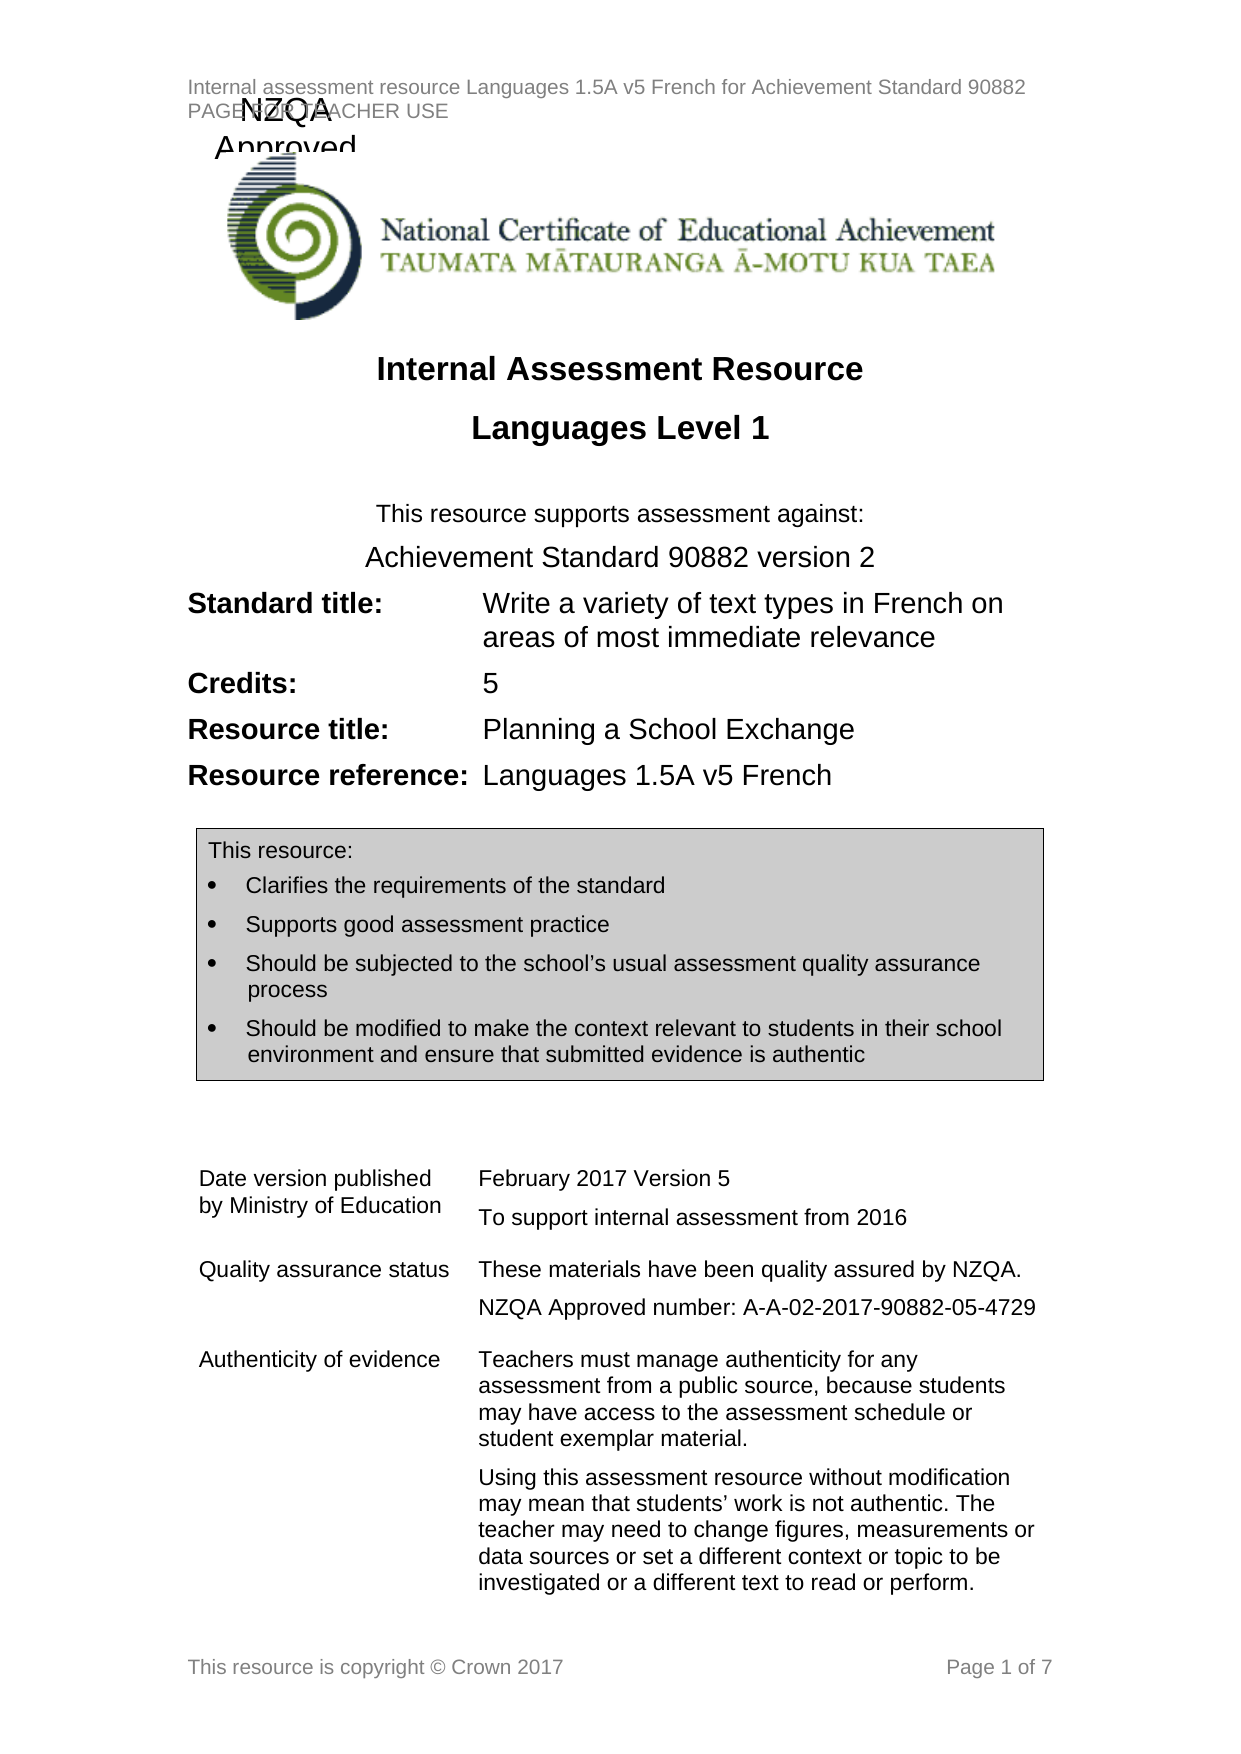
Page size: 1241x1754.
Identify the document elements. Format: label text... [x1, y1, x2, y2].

text Standard title: Write a variety of text types in French on areas of most immediate relevance [187, 586, 1053, 653]
table_cell Quality assurance status [187, 1243, 467, 1333]
text Achievement Standard [187, 540, 1053, 574]
text Resource reference: Languages 1.5A v5 French [187, 758, 1053, 791]
table_cell These materials have been quality assured by NZQA. NZQA Approved number: A-A-02-2017-90882-05-4729 [467, 1243, 1053, 1333]
subtitle Level [187, 408, 1053, 446]
table_header Date version published by Ministry of Education [187, 1153, 467, 1243]
text Credits: 5 [187, 666, 1053, 699]
text Resource title: Planning a School Exchange [187, 712, 1053, 745]
table_header February 2017 Version 5 To support internal assessment from 2016 [467, 1153, 1053, 1243]
text This resource supports assessment against: [187, 499, 1053, 528]
subtitle Internal Assessment Resource [187, 349, 1053, 387]
table_cell Teachers must manage authenticity for any assessment from a public source, because students may have access to the assessment schedule or student exemplar material. Using this assessment resource without modification may mean that students’ work is not authentic. The teacher may need to change figures, measurements or data sources or set a different context or topic to be investigated or a different text to read or perform. [467, 1333, 1053, 1608]
table_cell Authenticity of evidence [187, 1333, 467, 1608]
table_header This resource: Clarifies the requirements of the standard Supports good assessment practice Should be subjected to the school’s usual assessment quality assurance process Should be modified to make the context relevant to students in their school environment and ensure that submitted evidence is authentic [197, 829, 1043, 1080]
